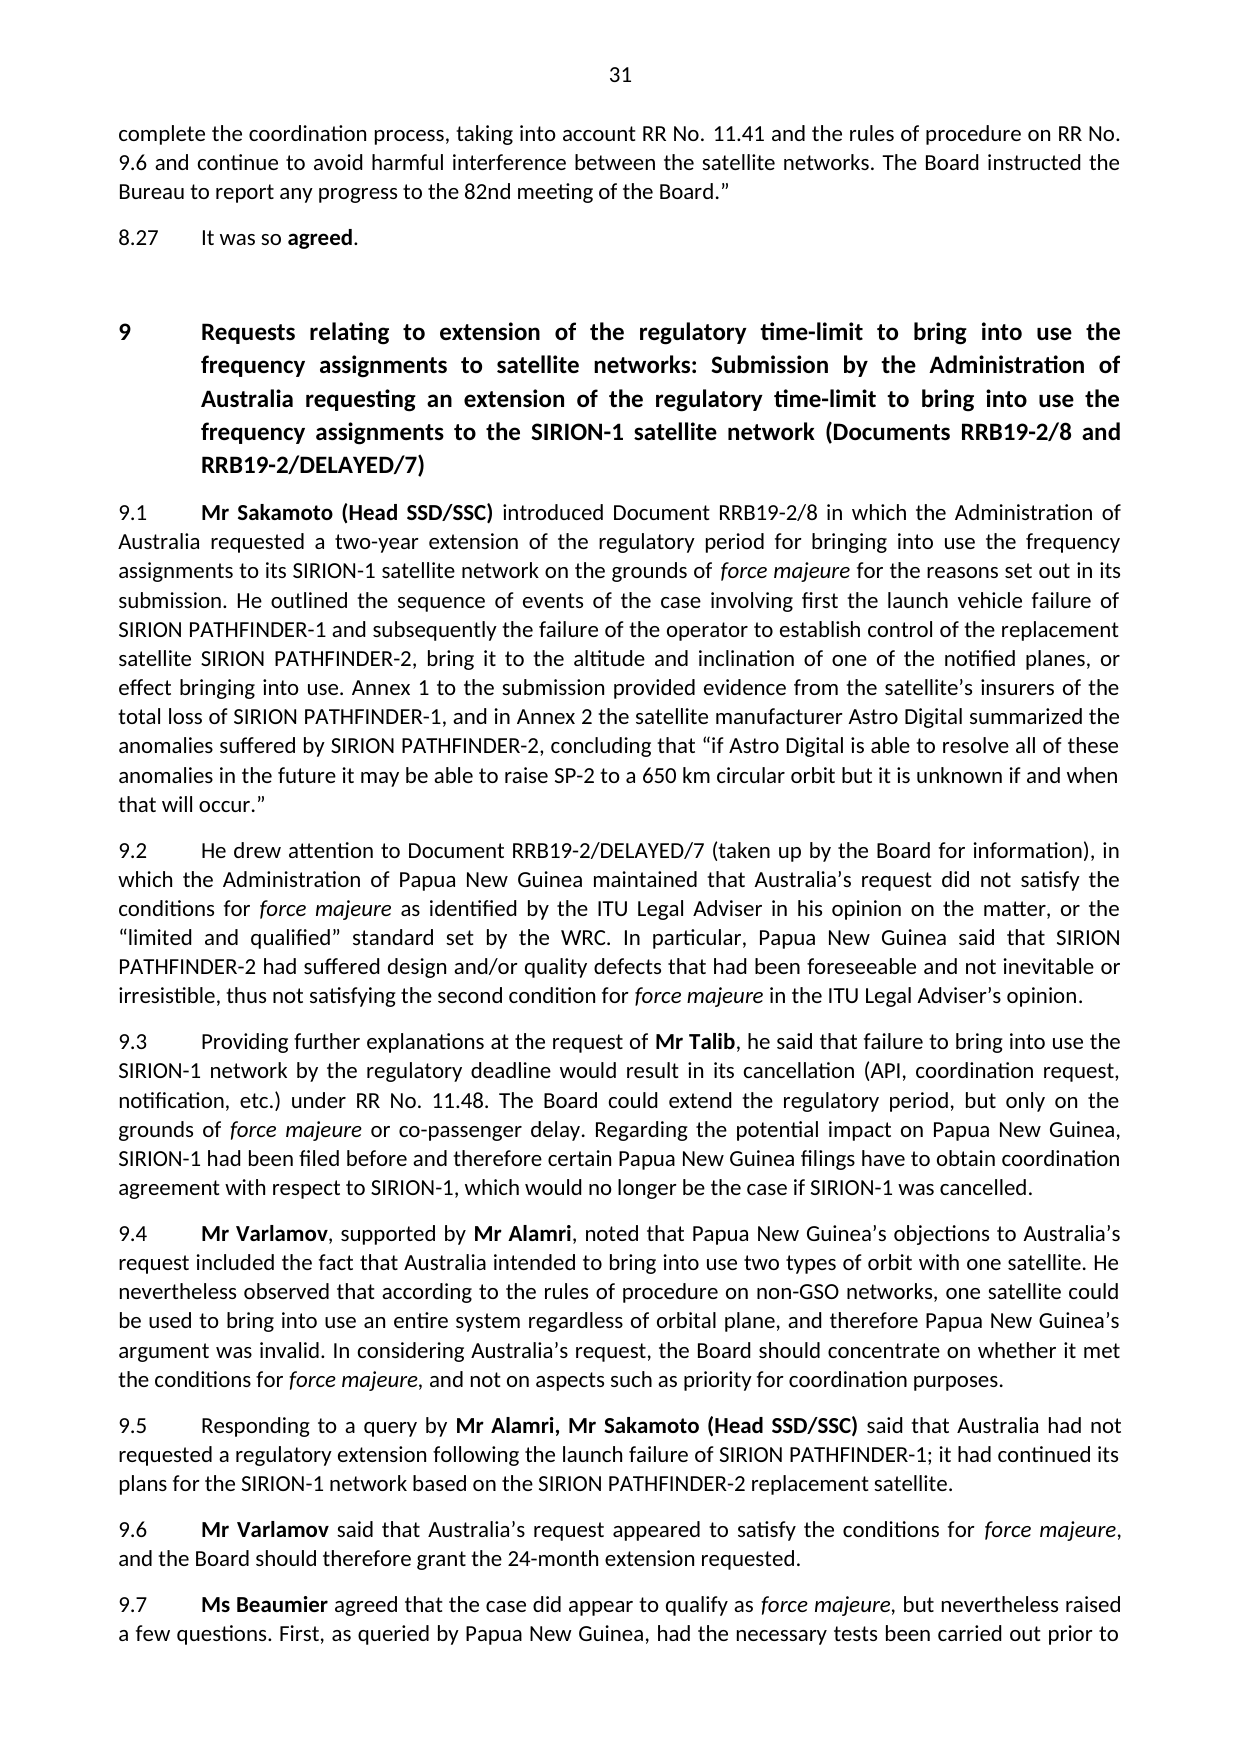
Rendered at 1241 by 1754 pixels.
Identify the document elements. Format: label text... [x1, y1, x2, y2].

text 9.4 Mr Varlamov, supported by Mr Alamri, noted that Papua New Guinea’s objections to Australia’s request included the fact that Australia intended to bring into use two types of orbit with one satellite. He nevertheless observed that according to the rules of procedure on non-GSO networks, one satellite could be used to bring into use an entire system regardless of orbital plane, and therefore Papua New Guinea’s argument was invalid. In considering Australia’s request, the Board should concentrate on whether it met the conditions for force majeure, and not on aspects such as priority for coordination purposes. [118, 1218, 1122, 1393]
text 9.2 He drew attention to Document RRB19-2/DELAYED/7 (taken up by the Board for information), in which the Administration of Papua New Guinea maintained that Australia’s request did not satisfy the conditions for force majeure as identified by the ITU Legal Adviser in his opinion on the matter, or the “limited and qualified” standard set by the WRC. In particular, Papua New Guinea said that SIRION PATHFINDER-2 had suffered design and/or quality defects that had been foreseeable and not inevitable or irresistible, thus not satisfying the second condition for force majeure in the ITU Legal Adviser’s opinion. [118, 835, 1122, 1010]
text 9.6 Mr Varlamov said that Australia’s request appeared to satisfy the conditions for force majeure, and the Board should therefore grant the 24-month extension requested. [118, 1514, 1122, 1572]
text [118, 1589, 1122, 1647]
subtitle 9 Requests relating to extension of the regulatory time-limit to bring into use the frequency assignments to satellite networks: Submission by the Administration of Australia requesting an extension of the regulatory time-limit to bring into use the frequency assignments to the SIRION-1 satellite network (Documents RRB19-2/8 and RRB19-2/DELAYED/7) [118, 314, 1122, 481]
text 8.27 It was so agreed. [118, 222, 1122, 251]
text 9.1 Mr Sakamoto (Head SSD/SSC) introduced Document RRB19-2/8 in which the Administration of Australia requested a two-year extension of the regulatory period for bringing into use the frequency assignments to its SIRION-1 satellite network on the grounds of force majeure for the reasons set out in its submission. He outlined the sequence of events of the case involving first the launch vehicle failure of SIRION PATHFINDER-1 and subsequently the failure of the operator to establish control of the replacement satellite SIRION PATHFINDER-2, bring it to the altitude and inclination of one of the notified planes, or effect bringing into use. Annex 1 to the submission provided evidence from the satellite’s insurers of the total loss of SIRION PATHFINDER-1, and in Annex 2 the satellite manufacturer Astro Digital summarized the anomalies suffered by SIRION PATHFINDER-2, concluding that “if Astro Digital is able to resolve all of these anomalies in the future it may be able to raise SP-2 to a 650 km circular orbit but it is unknown if and when that will occur.” [118, 497, 1122, 818]
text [118, 118, 1122, 206]
text 9.5 Responding to a query by Mr Alamri, Mr Sakamoto (Head SSD/SSC) said that Australia had not requested a regulatory extension following the launch failure of SIRION PATHFINDER-1; it had continued its plans for the SIRION-1 network based on the SIRION PATHFINDER-2 replacement satellite. [118, 1410, 1122, 1497]
text 9.3 Providing further explanations at the request of Mr Talib, he said that failure to bring into use the SIRION-1 network by the regulatory deadline would result in its cancellation (API, coordination request, notification, etc.) under RR No. 11.48. The Board could extend the regulatory period, but only on the grounds of force majeure or co-passenger delay. Regarding the potential impact on Papua New Guinea, SIRION-1 had been filed before and therefore certain Papua New Guinea filings have to obtain coordination agreement with respect to SIRION-1, which would no longer be the case if SIRION-1 was cancelled. [118, 1026, 1122, 1201]
